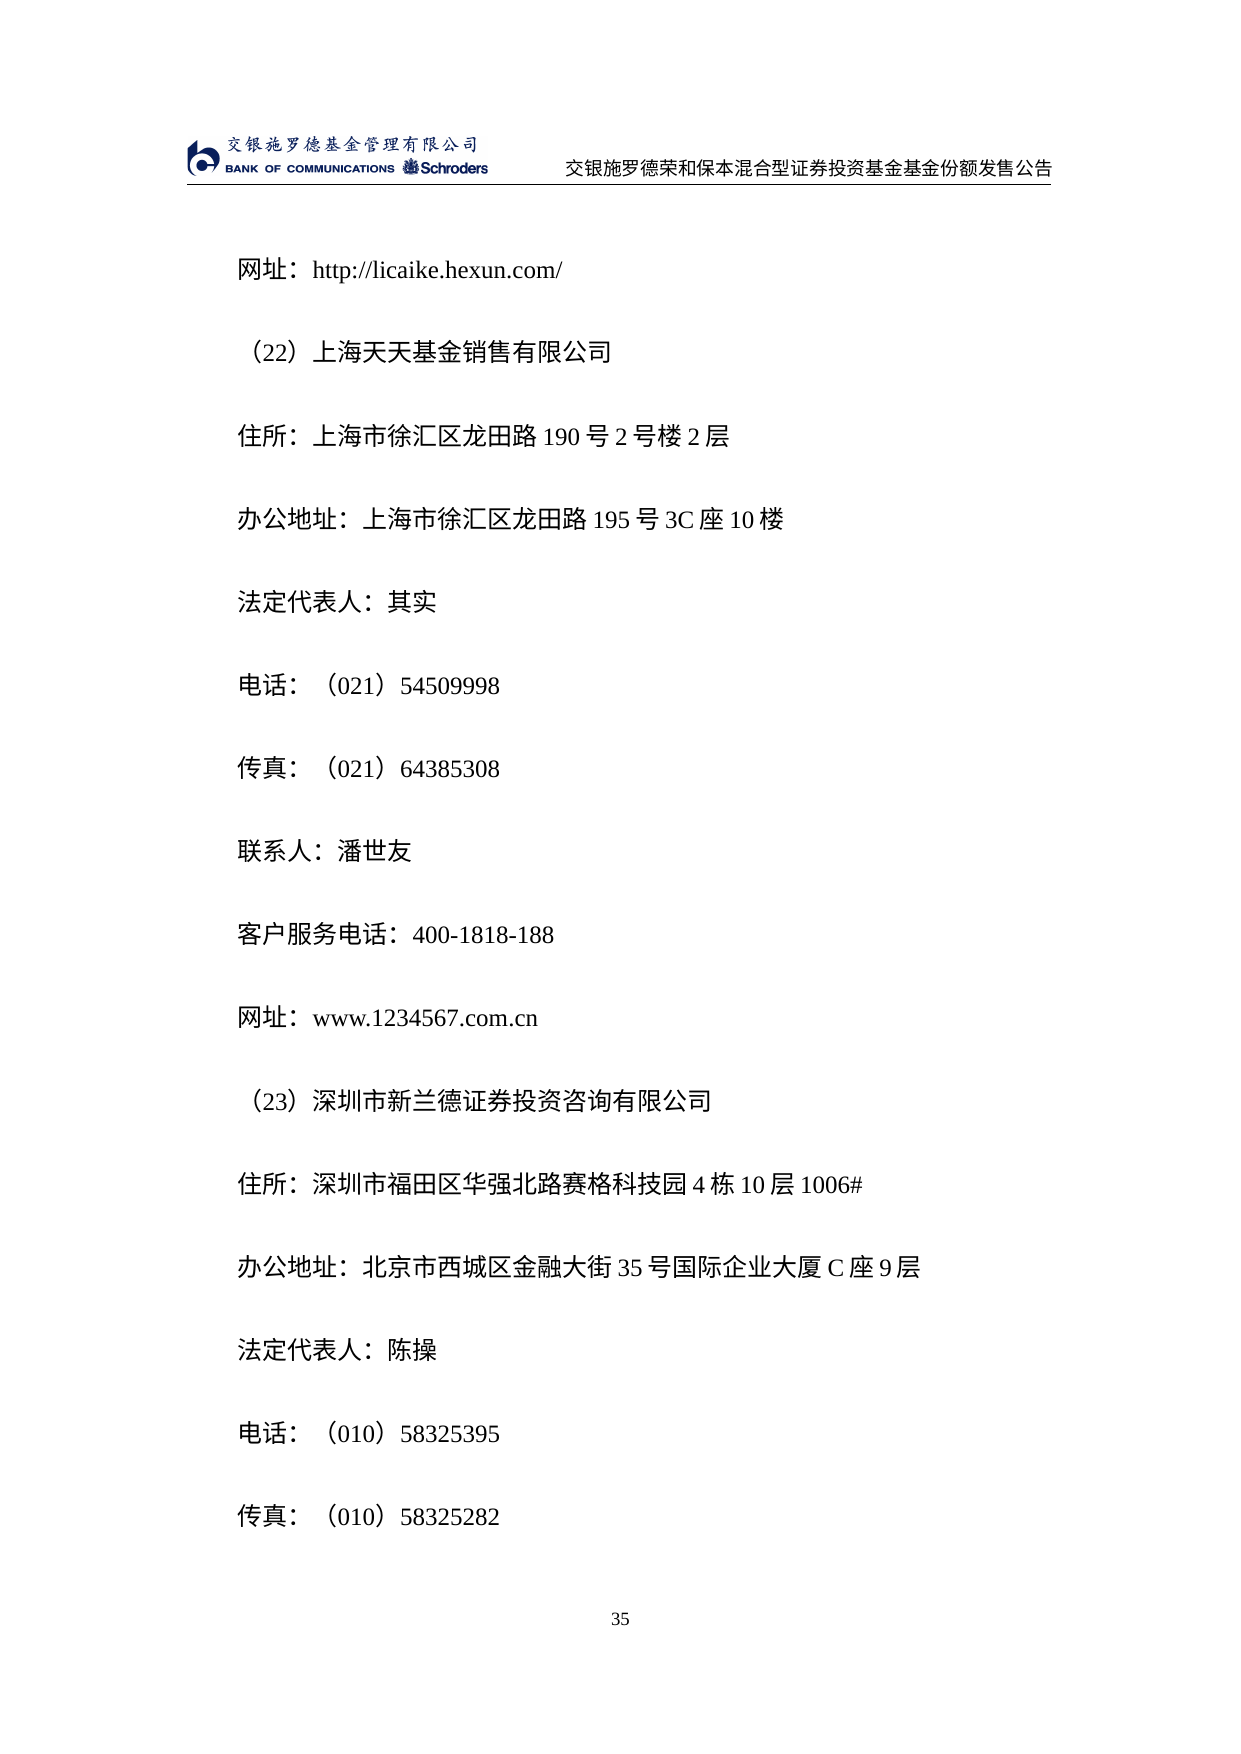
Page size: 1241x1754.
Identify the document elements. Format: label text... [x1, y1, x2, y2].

text 住所：上海市徐汇区龙田路190号2号楼2层 [187, 402, 1053, 467]
text 传真：（010）58325282 [187, 1482, 1053, 1547]
text 传真：（021）64385308 [187, 734, 1053, 799]
text 办公地址：北京市西城区金融大街35号国际企业大厦C座9层 [187, 1233, 1053, 1298]
text 联系人：潘世友 [187, 817, 1053, 882]
text 电话：（021）54509998 [187, 651, 1053, 716]
text 电话：（010）58325395 [187, 1399, 1053, 1464]
text （23）深圳市新兰德证券投资咨询有限公司 [187, 1067, 1053, 1132]
text （22）上海天天基金销售有限公司 [187, 318, 1053, 383]
text 网址：http://licaike.hexun.com/ [187, 235, 1053, 300]
text 办公地址：上海市徐汇区龙田路195号3C座10楼 [187, 485, 1053, 550]
text 网址：www.1234567.com.cn [187, 983, 1053, 1048]
text 客户服务电话：400-1818-188 [187, 900, 1053, 965]
text 法定代表人：陈操 [187, 1316, 1053, 1381]
text 住所：深圳市福田区华强北路赛格科技园4栋10层1006# [187, 1150, 1053, 1215]
picture [187, 136, 488, 176]
text 法定代表人：其实 [187, 568, 1053, 633]
